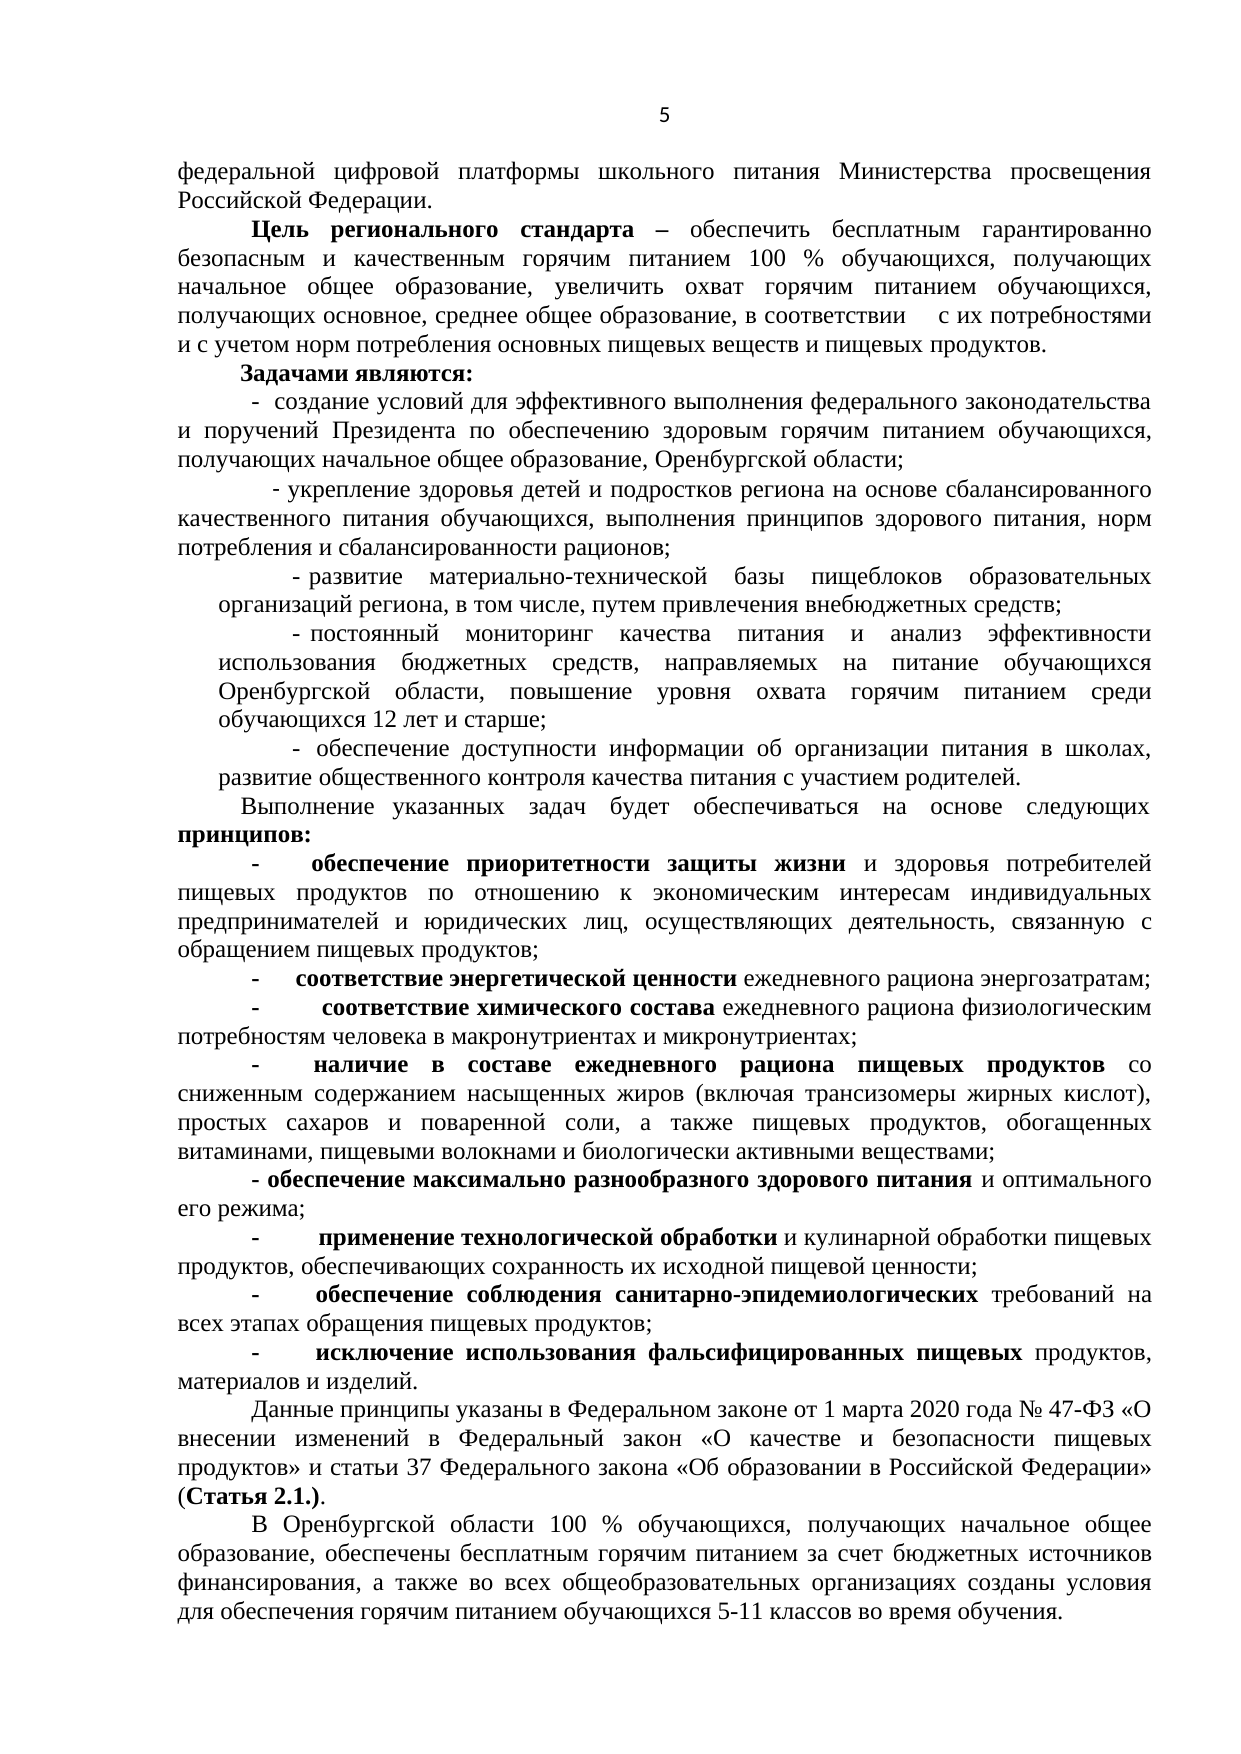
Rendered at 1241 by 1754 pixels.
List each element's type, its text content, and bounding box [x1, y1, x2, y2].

text - укрепление здоровья детей и подростков региона на основе сбалансированного качественного питания обучающихся, выполнения принципов здорового питания, норм потребления и сбалансированности рационов; [177, 473, 1152, 561]
list обеспечение соблюдения санитарно-эпидемиологических требований на всех этапах обращения пищевых продуктов; [177, 1279, 1152, 1337]
list развитие материально-технической базы пищеблоков образовательных организаций региона, в том числе, путем привлечения внебюджетных средств; [218, 561, 1152, 618]
list соответствие энергетической ценности ежедневного рациона энергозатратам; [177, 963, 1152, 992]
list применение технологической обработки и кулинарной обработки пищевых продуктов, обеспечивающих сохранность их исходной пищевой ценности; [177, 1222, 1152, 1279]
list наличие в составе ежедневного рациона пищевых продуктов со сниженным содержанием насыщенных жиров (включая трансизомеры жирных кислот), простых сахаров и поваренной соли, а также пищевых продуктов, обогащенных витаминами, пищевыми волокнами и биологически активными веществами; [177, 1049, 1152, 1164]
text Выполнение указанных задач будет обеспечиваться на основе следующих [177, 791, 1152, 819]
list исключение использования фальсифицированных пищевых продуктов, материалов и изделий. [177, 1337, 1152, 1394]
list обеспечение доступности информации об организации питания в школах, развитие общественного контроля качества питания с участием родителей. [218, 733, 1152, 791]
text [177, 156, 1152, 214]
list обеспечение приоритетности защиты жизни и здоровья потребителей пищевых продуктов по отношению к экономическим интересам индивидуальных предпринимателей и юридических лиц, осуществляющих деятельность, связанную с обращением пищевых продуктов; [177, 848, 1152, 963]
text Цель регионального стандарта – обеспечить бесплатным гарантированно безопасным и качественным горячим питанием 100 % обучающихся, получающих начальное общее образование, увеличить охват горячим питанием обучающихся, получающих основное, среднее общее образование, в соответствии с их потребностями и с учетом норм потребления основных пищевых веществ и пищевых продуктов. [177, 214, 1152, 358]
list постоянный мониторинг качества питания и анализ эффективности использования бюджетных средств, направляемых на питание обучающихся Оренбургской области, повышение уровня охвата горячим питанием среди обучающихся 12 лет и старше; [218, 618, 1152, 733]
text Данные принципы указаны в Федеральном законе от 1 марта 2020 года № 47-ФЗ «О внесении изменений в Федеральный закон «О качестве и безопасности пищевых продуктов» и статьи 37 Федерального закона «Об образовании в Российской Федерации» (Статья 2.1.). [177, 1394, 1152, 1509]
list соответствие химического состава ежедневного рациона физиологическим потребностям человека в макронутриентах и микронутриентах; [177, 992, 1152, 1049]
text принципов: [177, 819, 1152, 848]
text Задачами являются: [177, 358, 1152, 386]
text - обеспечение максимально разнообразного здорового питания и оптимального его режима; [177, 1164, 1152, 1222]
text - создание условий для эффективного выполнения федерального законодательства и поручений Президента по обеспечению здоровым горячим питанием обучающихся, получающих начальное общее образование, Оренбургской области; [177, 386, 1152, 473]
text В Оренбургской области 100 % обучающихся, получающих начальное общее образование, обеспечены бесплатным горячим питанием за счет бюджетных источников финансирования, а также во всех общеобразовательных организациях созданы условия для обеспечения горячим питанием обучающихся 5-11 классов во время обучения. [177, 1509, 1152, 1624]
